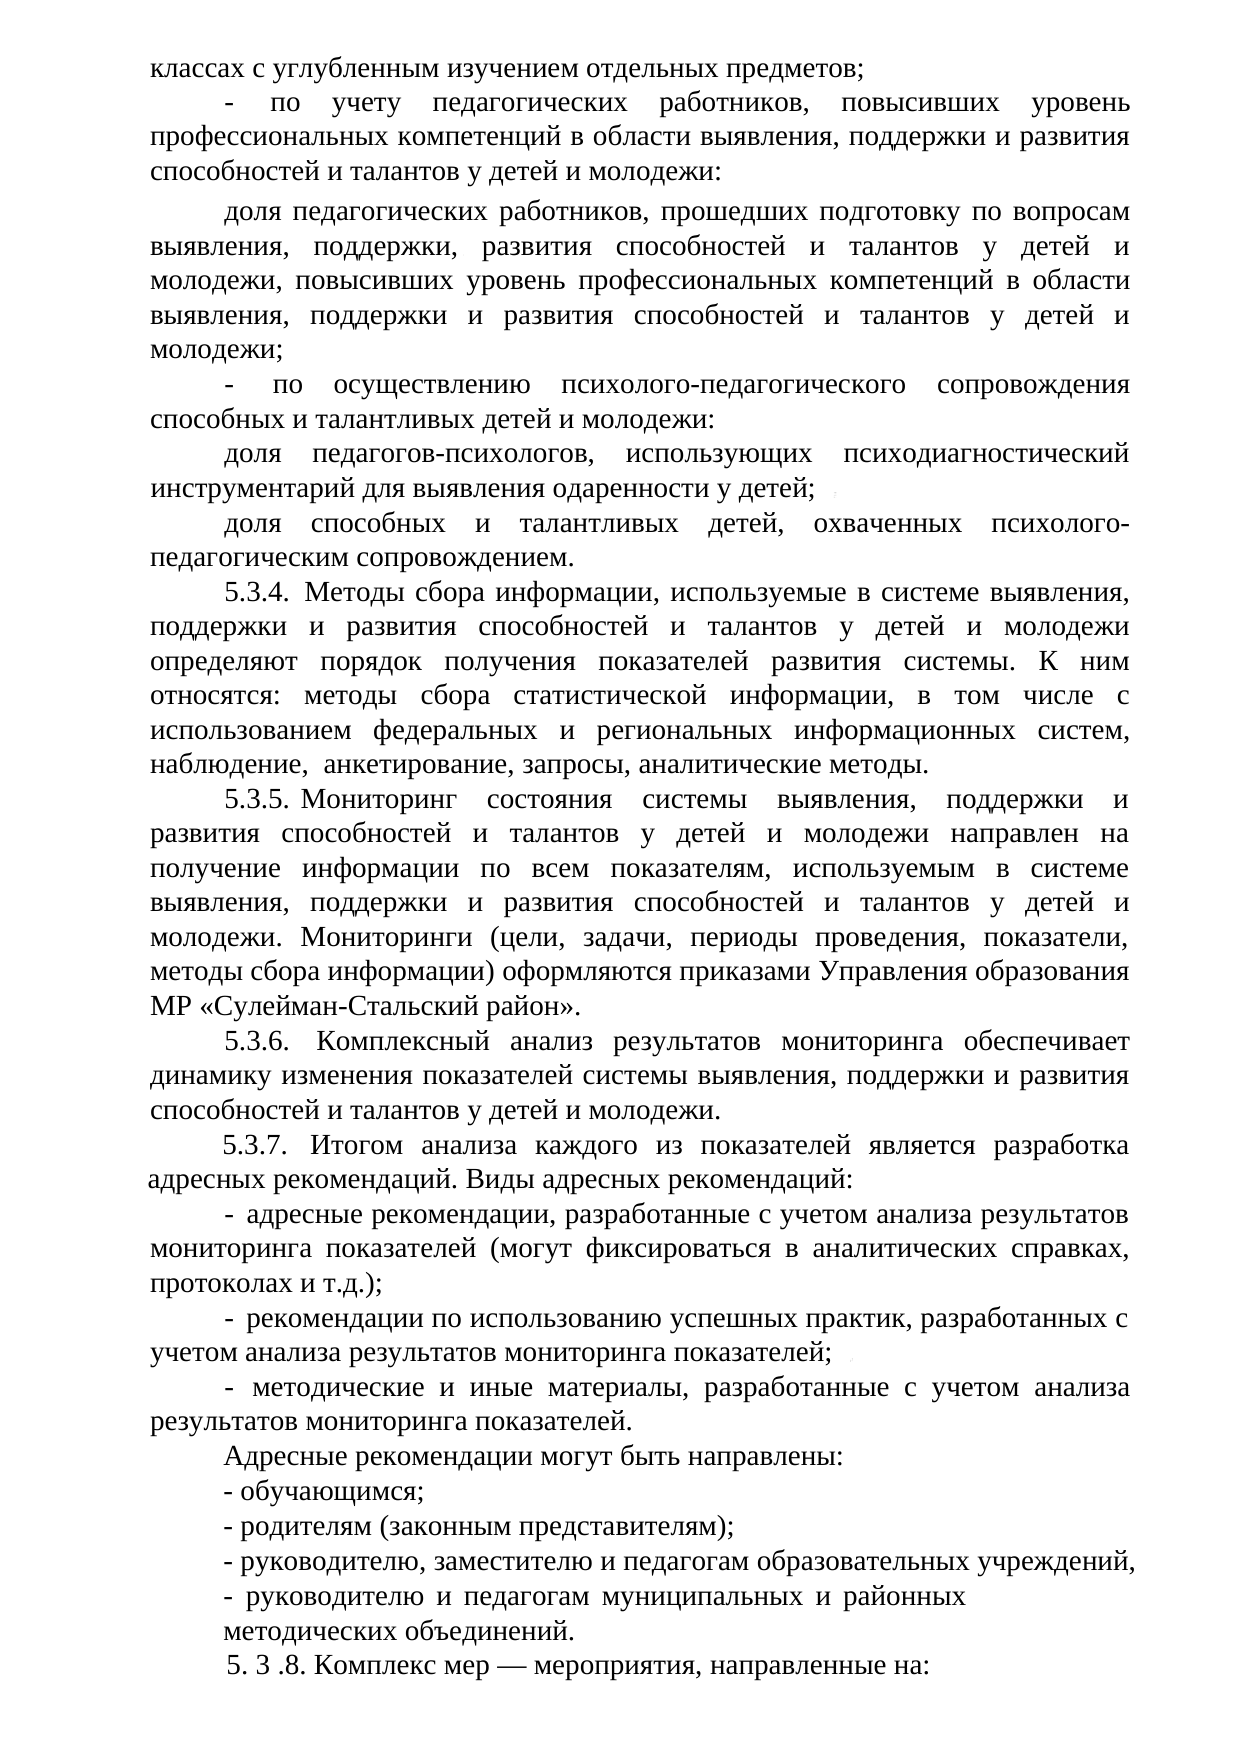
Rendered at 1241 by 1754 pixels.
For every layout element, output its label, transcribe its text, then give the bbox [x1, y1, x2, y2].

text доля педагогов-психологов, использующих психодиагностический инструментарий для выявления одаренности у детей; [150, 436, 1129, 504]
list адресные рекомендации, разработанные с учетом анализа результатов мониторинга показателей (могут фиксироваться в аналитических справках, протоколах и т.д.); [150, 1196, 1130, 1299]
text 5. 3 .8. Комплекс мер — мероприятия, направленные на: [226, 1647, 1181, 1681]
list обучающимся; [223, 1473, 1181, 1507]
list по осуществлению психолого-педагогического сопровождения способных и талантливых детей и молодежи: [150, 366, 1130, 434]
list по учету педагогических работников, повысивших уровень профессиональных компетенций в области выявления, поддержки и развития способностей и талантов у детей и молодежи: [150, 84, 1130, 186]
list методические и иные материалы, разработанные с учетом анализа результатов мониторинга показателей. [150, 1369, 1130, 1437]
list руководителю, заместителю и педагогам образовательных учреждений, [223, 1543, 1181, 1577]
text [150, 50, 1131, 83]
list руководителю и педагогам муниципальных и районных методических объединений. [223, 1578, 1130, 1646]
text доля педагогических работников, прошедших подготовку по вопросам выявления, поддержки, развития способностей и талантов у детей и молодежи, повысивших уровень профессиональных компетенций в области выявления, поддержки и развития способностей и талантов у детей и молодежи; [150, 193, 1130, 365]
list родителям (законным представителям); [223, 1508, 1181, 1542]
list Итогом анализа каждого из показателей является разработка адресных рекомендаций. Виды адресных рекомендаций: [147, 1127, 1129, 1195]
list Методы сбора информации, используемые в системе выявления, поддержки и развития способностей и талантов у детей и молодежи определяют порядок получения показателей развития системы. К ним относятся: методы сбора статистической информации, в том числе с использованием федеральных и региональных информационных систем, наблюдение, анкетирование, запросы, аналитические методы. [150, 574, 1130, 780]
text доля способных и талантливых детей, охваченных психолого- педагогическим сопровождением. [150, 505, 1130, 573]
text Адресные рекомендации могут быть направлены: [223, 1438, 1181, 1472]
list Комплексный анализ результатов мониторинга обеспечивает динамику изменения показателей системы выявления, поддержки и развития способностей и талантов у детей и молодежи. [150, 1023, 1130, 1126]
list рекомендации по использованию успешных практик, разработанных с учетом анализа результатов мониторинга показателей; [150, 1300, 1129, 1368]
list Мониторинг состояния системы выявления, поддержки и развития способностей и талантов у детей и молодежи направлен на получение информации по всем показателям, используемым в системе выявления, поддержки и развития способностей и талантов у детей и молодежи. Мониторинги (цели, задачи, периоды проведения, показатели, методы сбора информации) оформляются приказами Управления образования МР «Сулейман-Стальский район». [150, 781, 1129, 1022]
